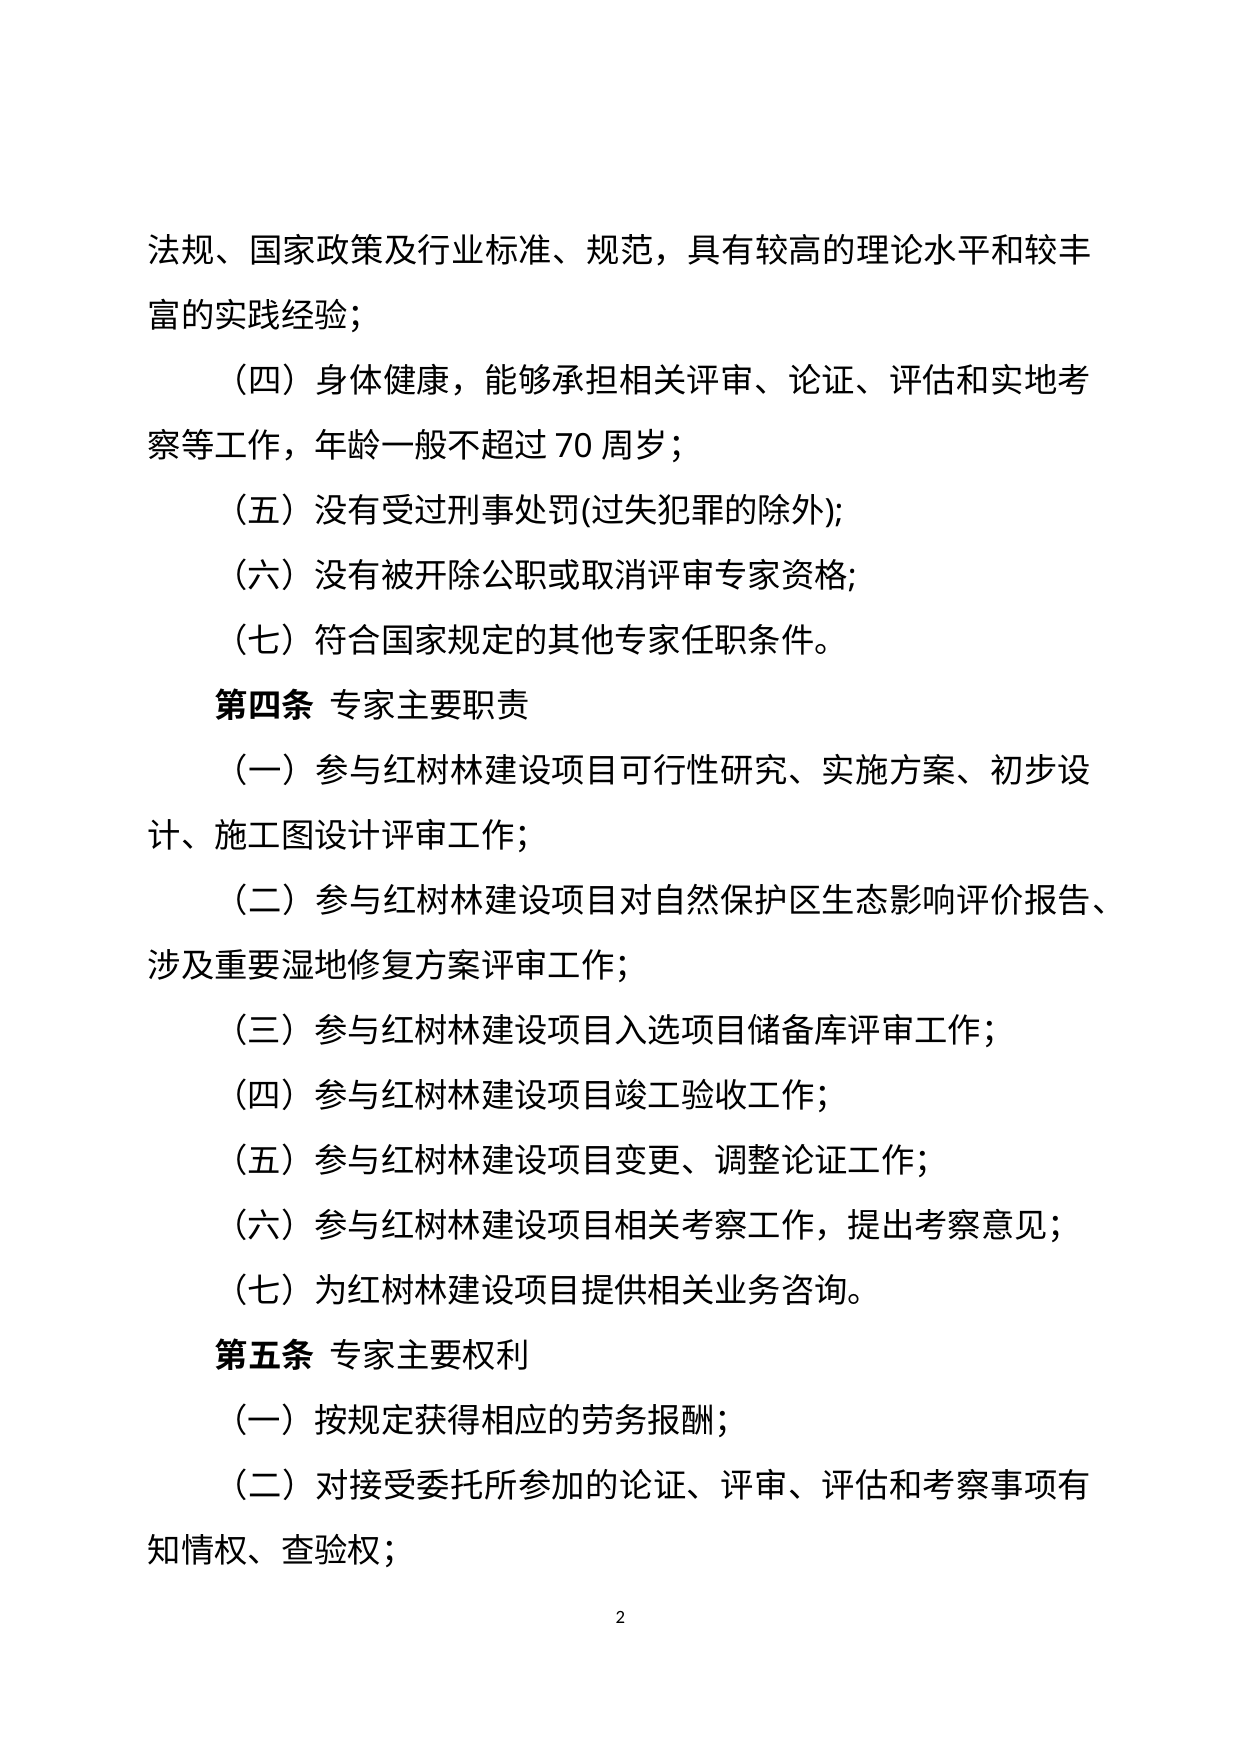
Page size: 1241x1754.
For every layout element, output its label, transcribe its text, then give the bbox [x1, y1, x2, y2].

text （五）没有受过刑事处罚(过失犯罪的除外); [148, 475, 1092, 540]
text （一）按规定获得相应的劳务报酬； [148, 1385, 1092, 1450]
text （一）参与红树林建设项目可行性研究、实施方案、初步设计、施工图设计评审工作； [148, 735, 1092, 865]
text （七）符合国家规定的其他专家任职条件。 [148, 605, 1092, 670]
text （六）没有被开除公职或取消评审专家资格; [148, 540, 1092, 605]
text （二）对接受委托所参加的论证、评审、评估和考察事项有知情权、查验权； [148, 1450, 1092, 1580]
text （六）参与红树林建设项目相关考察工作，提出考察意见； [148, 1190, 1092, 1255]
text 第四条 专家主要职责 [148, 670, 1092, 735]
text （二）参与红树林建设项目对自然保护区生态影响评价报告、涉及重要湿地修复方案评审工作； [148, 865, 1092, 995]
text （七）为红树林建设项目提供相关业务咨询。 [148, 1255, 1092, 1320]
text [148, 215, 1092, 345]
text 第五条 专家主要权利 [148, 1320, 1092, 1385]
text （四）参与红树林建设项目竣工验收工作； [148, 1060, 1092, 1125]
text （四）身体健康，能够承担相关评审、论证、评估和实地考察等工作，年龄一般不超过70 周岁； [148, 345, 1092, 475]
text （三）参与红树林建设项目入选项目储备库评审工作； [148, 995, 1092, 1060]
text （五）参与红树林建设项目变更、调整论证工作； [148, 1125, 1092, 1190]
